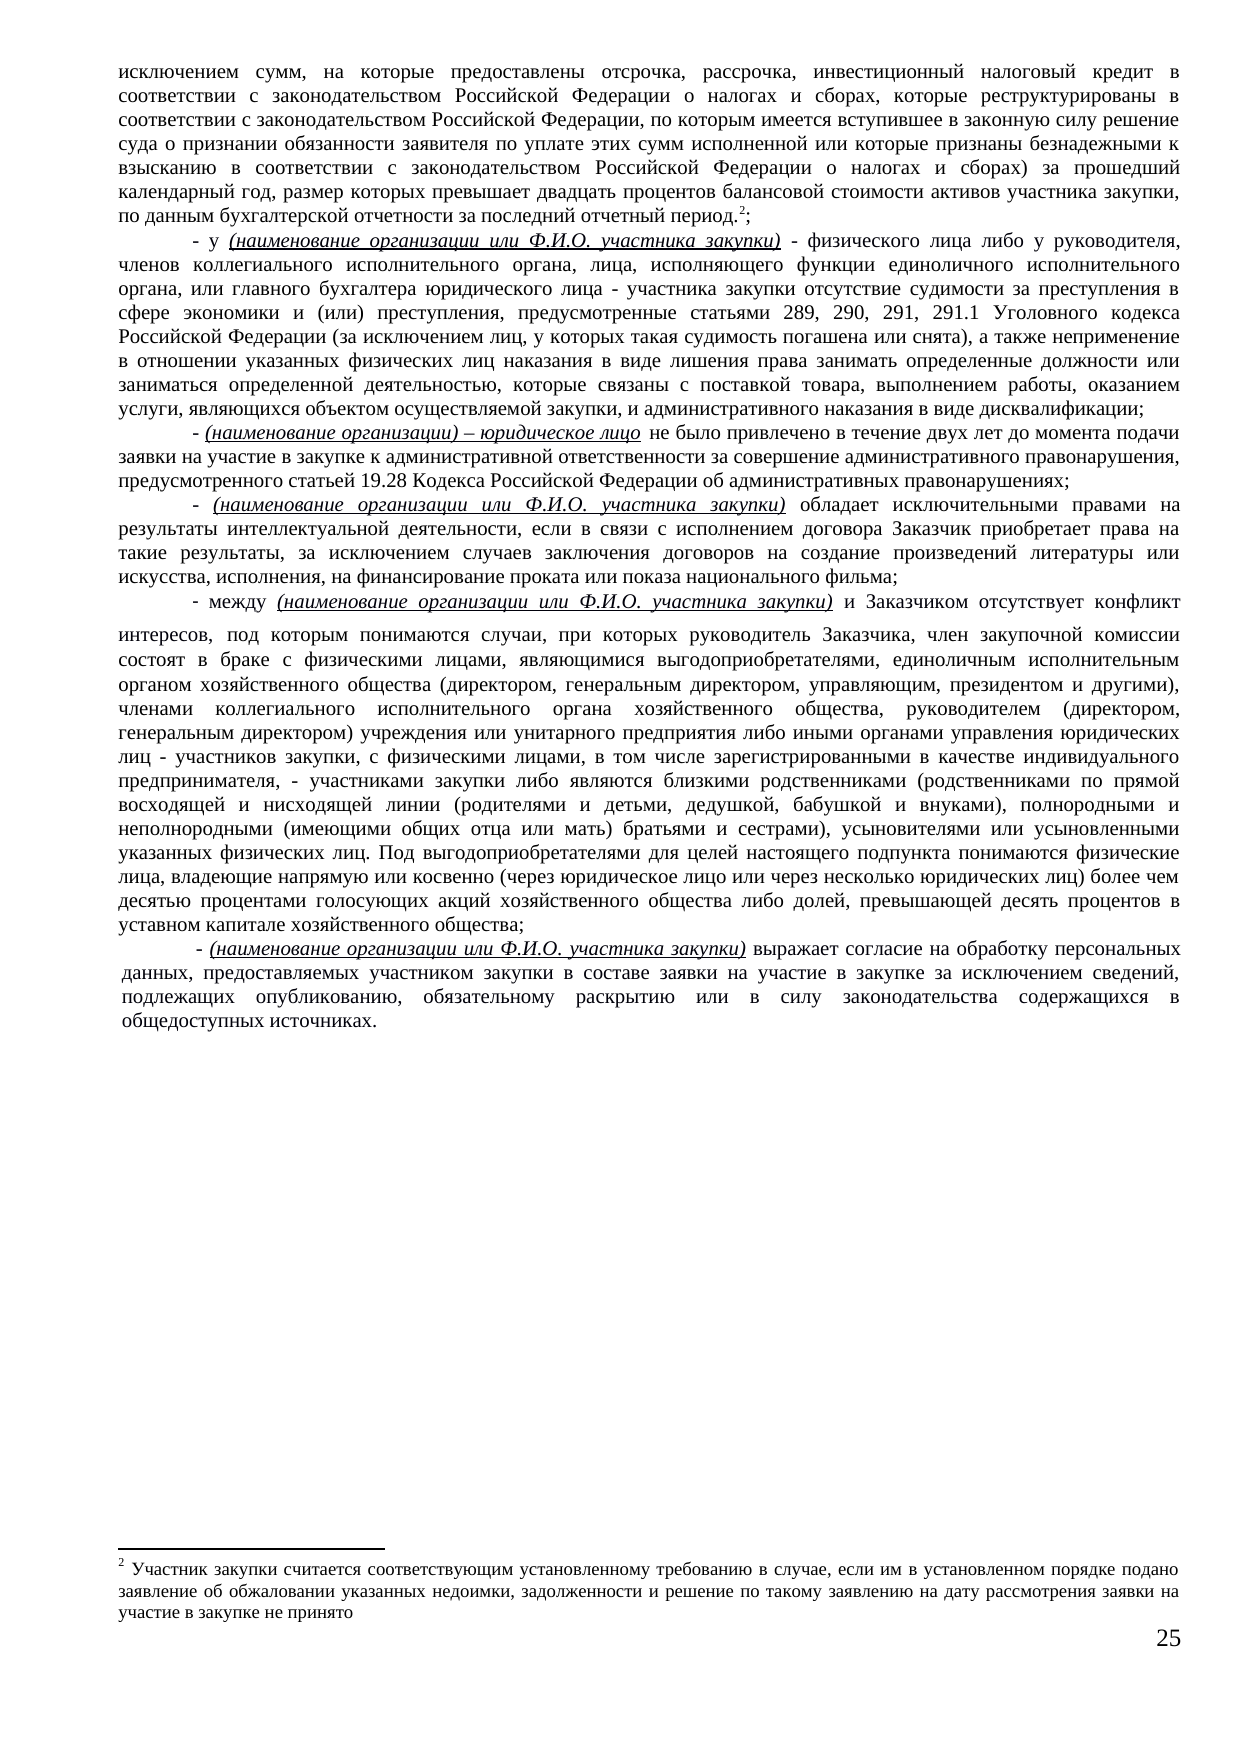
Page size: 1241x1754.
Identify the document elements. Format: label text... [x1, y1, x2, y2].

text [118, 59, 1181, 227]
text - у (наименование организации или Ф.И.О. участника закупки) - физического лица либо у руководителя, членов коллегиального исполнительного органа, лица, исполняющего функции единоличного исполнительного органа, или главного бухгалтера юридического лица - участника закупки отсутствие судимости за преступления в сфере экономики и (или) преступления, предусмотренные статьями 289, 290, 291, 291.1 Уголовного кодекса Российской Федерации (за исключением лиц, у которых такая судимость погашена или снята), а также неприменение в отношении указанных физических лиц наказания в виде лишения права занимать определенные должности или заниматься определенной деятельностью, которые связаны с поставкой товара, выполнением работы, оказанием услуги, являющихся объектом осуществляемой закупки, и административного наказания в виде дисквалификации; [118, 227, 1181, 420]
text - (наименование организации или Ф.И.О. участника закупки) обладает исключительными правами на результаты интеллектуальной деятельности, если в связи с исполнением договора Заказчик приобретает права на такие результаты, за исключением случаев заключения договоров на создание произведений литературы или искусства, исполнения, на финансирование проката или показа национального фильма; [118, 492, 1181, 588]
text - (наименование организации или Ф.И.О. участника закупки) выражает согласие на обработку персональных данных, предоставляемых участником закупки в составе заявки на участие в закупке за исключением сведений, подлежащих опубликованию, обязательному раскрытию или в силу законодательства содержащихся в общедоступных источниках. [122, 936, 1181, 1032]
text - между (наименование организации или Ф.И.О. участника закупки) и Заказчиком отсутствует конфликт интересов, под которым понимаются случаи, при которых руководитель Заказчика, член закупочной комиссии состоят в браке с физическими лицами, являющимися выгодоприобретателями, единоличным исполнительным органом хозяйственного общества (директором, генеральным директором, управляющим, президентом и другими), членами коллегиального исполнительного органа хозяйственного общества, руководителем (директором, генеральным директором) учреждения или унитарного предприятия либо иными органами управления юридических лиц - участников закупки, с физическими лицами, в том числе зарегистрированными в качестве индивидуального предпринимателя, - участниками закупки либо являются близкими родственниками (родственниками по прямой восходящей и нисходящей линии (родителями и детьми, дедушкой, бабушкой и внуками), полнородными и неполнородными (имеющими общих отца или мать) братьями и сестрами), усыновителями или усыновленными указанных физических лиц. Под выгодоприобретателями для целей настоящего подпункта понимаются физические лица, владеющие напрямую или косвенно (через юридическое лицо или через несколько юридических лиц) более чем десятью процентами голосующих акций хозяйственного общества либо долей, превышающей десять процентов в уставном капитале хозяйственного общества; [118, 588, 1181, 936]
text - (наименование организации) – юридическое лицо не было привлечено в течение двух лет до момента подачи заявки на участие в закупке к административной ответственности за совершение административного правонарушения, предусмотренного статьей 19.28 Кодекса Российской Федерации об административных правонарушениях; [118, 420, 1181, 492]
